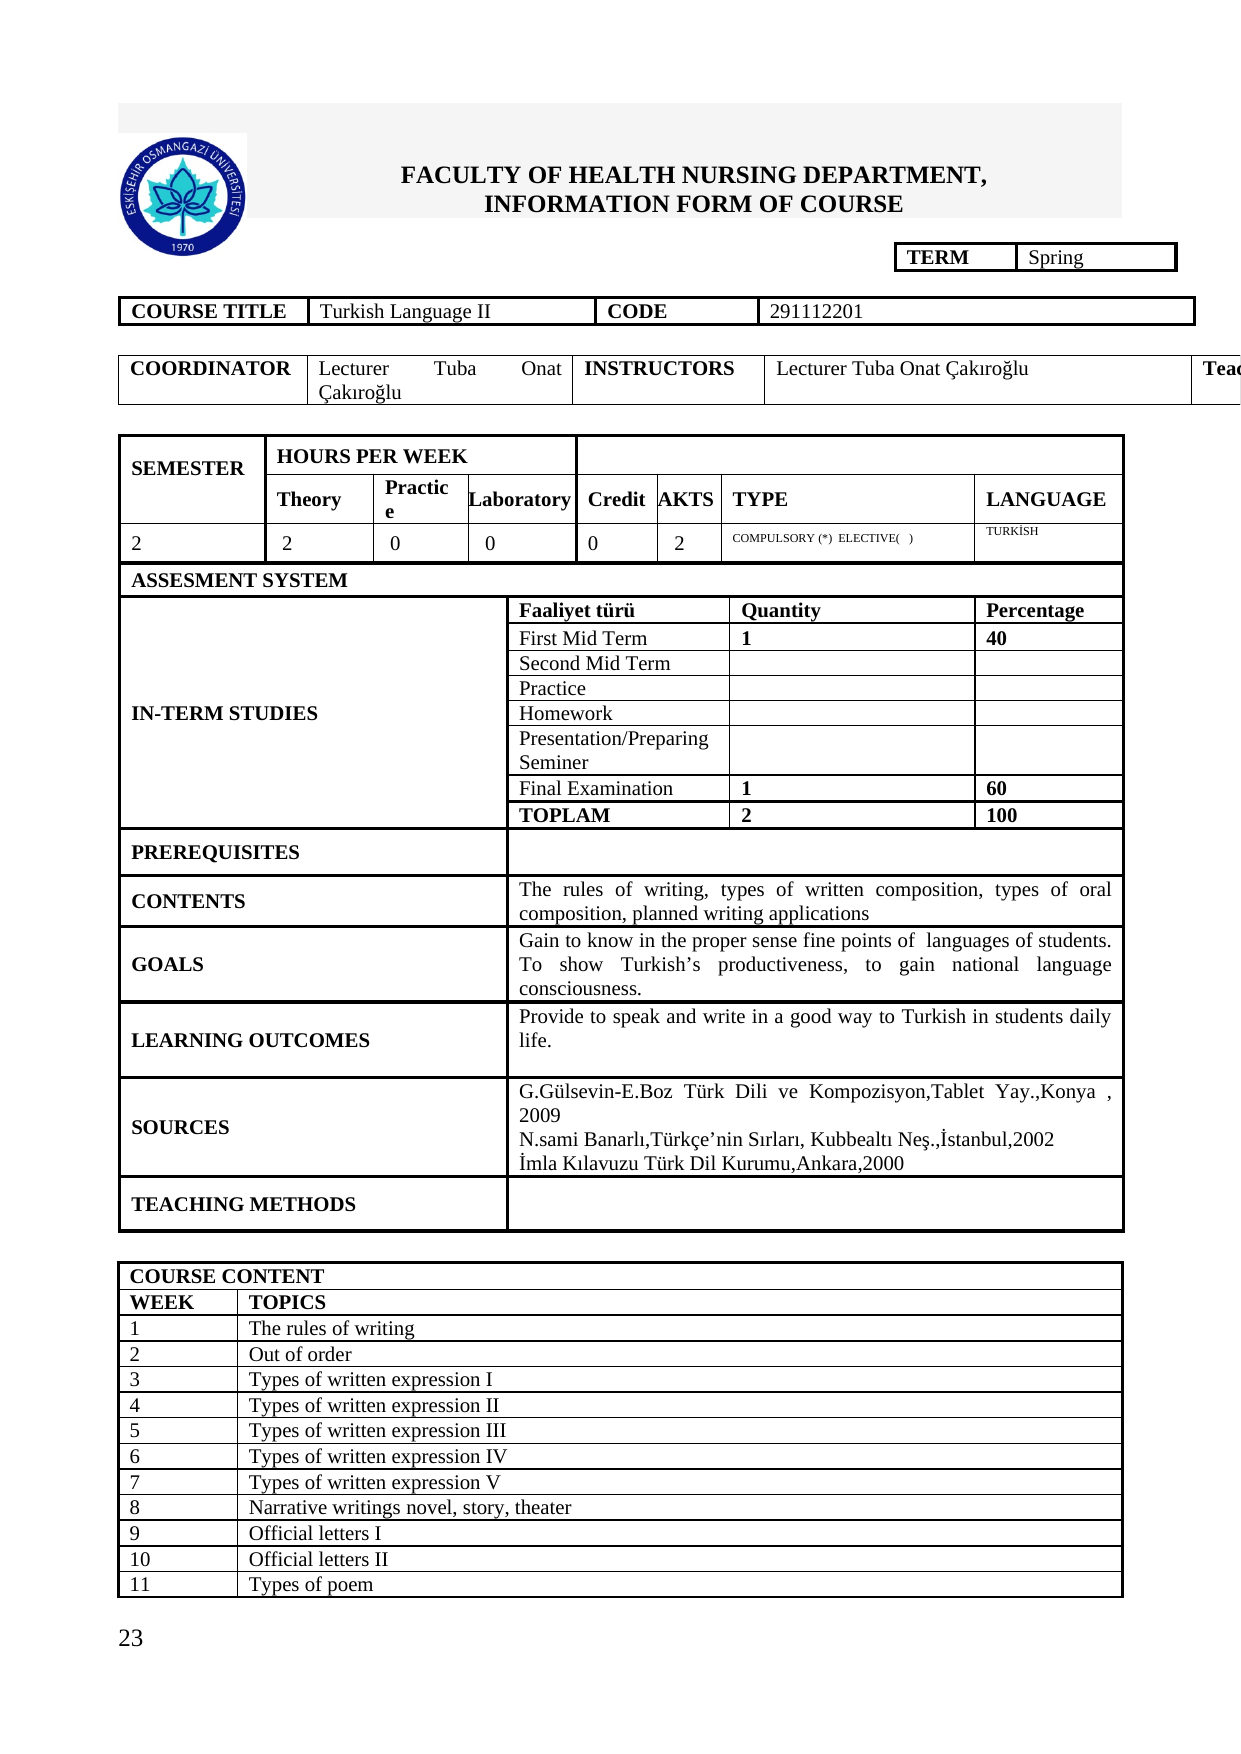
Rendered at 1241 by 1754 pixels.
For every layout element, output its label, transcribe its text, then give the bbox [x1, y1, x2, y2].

table_cell Official letters I [238, 1521, 1121, 1545]
table_cell 2 [730, 803, 974, 827]
table_header COURSE TITLE [121, 299, 307, 323]
table_cell 10 [120, 1547, 237, 1571]
table_cell 7 [120, 1470, 237, 1494]
table_cell TURKİSH [975, 524, 1122, 561]
table_cell Second Mid Term [509, 651, 729, 674]
table_cell [976, 701, 1122, 725]
table_cell Presentation/Preparing Seminer [509, 726, 729, 774]
table_cell 1 [730, 776, 974, 800]
table_cell Practice [509, 676, 729, 700]
table_cell 4 [120, 1393, 237, 1417]
table_cell 9 [120, 1521, 237, 1545]
table_cell 60 [976, 776, 1122, 800]
table_cell 1 [730, 624, 974, 649]
table_header Lecturer Tuba Onat Çakıroğlu [308, 356, 572, 404]
table_cell Theory [267, 475, 373, 523]
table_cell First Mid Term [509, 624, 729, 649]
table_cell [509, 830, 1122, 874]
table_cell Final Examination [509, 776, 729, 800]
table_cell GOALS [121, 928, 506, 1000]
table_cell 40 [976, 624, 1122, 649]
table_cell Quantity [730, 598, 974, 622]
table_cell 5 [120, 1418, 237, 1442]
table_cell AKTS [658, 475, 721, 523]
table_cell [976, 726, 1122, 774]
table_cell LEARNING OUTCOMES [121, 1004, 506, 1076]
text INFORMATION FORM OF COURSE [247, 189, 1122, 218]
table_header HOURS PER WEEK [267, 437, 575, 474]
table_cell 3 [120, 1367, 237, 1391]
table_cell ASSESMENT SYSTEM [121, 565, 1122, 595]
table_header Spring [1018, 245, 1174, 269]
table_cell Narrative writings novel, story, theater [238, 1495, 1121, 1519]
text FACULTY OF HEALTH NURSING DEPARTMENT, [247, 160, 1122, 189]
table_cell LANGUAGE [975, 475, 1122, 523]
table_cell 0 [374, 524, 468, 561]
table_cell The rules of writing, types of written composition, types of oral composition, planned writing applications [509, 877, 1122, 925]
table_cell Out of order [238, 1342, 1121, 1366]
table_cell [509, 1178, 1122, 1229]
table_header Turkish Language II [310, 299, 594, 323]
table_cell TOPLAM [509, 803, 729, 827]
table_cell 8 [120, 1495, 237, 1519]
picture [118, 133, 247, 259]
table_cell 2 [267, 524, 373, 561]
table_cell Gain to know in the proper sense fine points of languages of students. To show Turkish’s productiveness, to gain national language consciousness. [509, 928, 1122, 1000]
table_cell 0 [578, 524, 657, 561]
table_header Lecturer Tuba Onat Çakıroğlu [765, 356, 1191, 404]
table_header TERM [897, 245, 1015, 269]
table_cell Types of written expression IV [238, 1444, 1121, 1468]
table_header [578, 437, 1122, 474]
table_cell PREREQUISITES [121, 830, 506, 874]
table_cell WEEK [120, 1290, 237, 1314]
table_cell [730, 701, 974, 725]
table_cell Percentage [976, 598, 1122, 622]
table_cell 11 [120, 1572, 237, 1596]
table_header Teaching Instructor Uğur BİLGE [1192, 356, 1240, 404]
table_cell TOPICS [238, 1290, 1121, 1314]
table_cell 0 [469, 524, 575, 561]
table_header COURSE CONTENT [120, 1264, 1121, 1289]
table_header INSTRUCTORS [573, 356, 764, 404]
table_cell Practice [374, 475, 468, 523]
table_cell Types of written expression III [238, 1418, 1121, 1442]
table_cell COMPULSORY (*) ELECTIVE( ) [722, 524, 974, 561]
table_cell Credit [578, 475, 657, 523]
table_header 291112201 [760, 299, 1193, 323]
table_cell 2 [121, 524, 264, 561]
table_cell IN-TERM STUDIES [121, 598, 506, 827]
table_header SEMESTER [121, 437, 264, 523]
table_cell Faaliyet türü [509, 598, 729, 622]
table_cell Types of written expression I [238, 1367, 1121, 1391]
table_cell Types of poem [238, 1572, 1121, 1596]
table_cell Provide to speak and write in a good way to Turkish in students daily life. [509, 1004, 1122, 1076]
table_cell [730, 651, 974, 674]
table_cell Homework [509, 701, 729, 725]
table_cell 100 [976, 803, 1122, 827]
table_header CODE [597, 299, 757, 323]
table_cell [730, 676, 974, 700]
table_cell The rules of writing [238, 1316, 1121, 1340]
table_cell CONTENTS [121, 877, 506, 925]
table_cell Types of written expression II [238, 1393, 1121, 1417]
table_cell 2 [120, 1342, 237, 1366]
table_cell TEACHING METHODS [121, 1178, 506, 1229]
table_cell 1 [120, 1316, 237, 1340]
table_cell [976, 676, 1122, 700]
table_cell Types of written expression V [238, 1470, 1121, 1494]
table_cell TYPE [722, 475, 974, 523]
table_cell [730, 726, 974, 774]
table_cell 2 [658, 524, 721, 561]
table_cell [976, 651, 1122, 674]
table_cell Official letters II [238, 1547, 1121, 1571]
table_cell 6 [120, 1444, 237, 1468]
table_cell G.Gülsevin-E.Boz Türk Dili ve Kompozisyon,Tablet Yay.,Konya , 2009 N.sami Banarlı,Türkçe’nin Sırları, Kubbealtı Neş.,İstanbul,2002 İmla Kılavuzu Türk Dil Kurumu,Ankara,2000 [509, 1079, 1122, 1175]
table_header COORDINATOR [119, 356, 307, 404]
table_cell SOURCES [121, 1079, 506, 1175]
table_cell Laboratory [469, 475, 575, 523]
